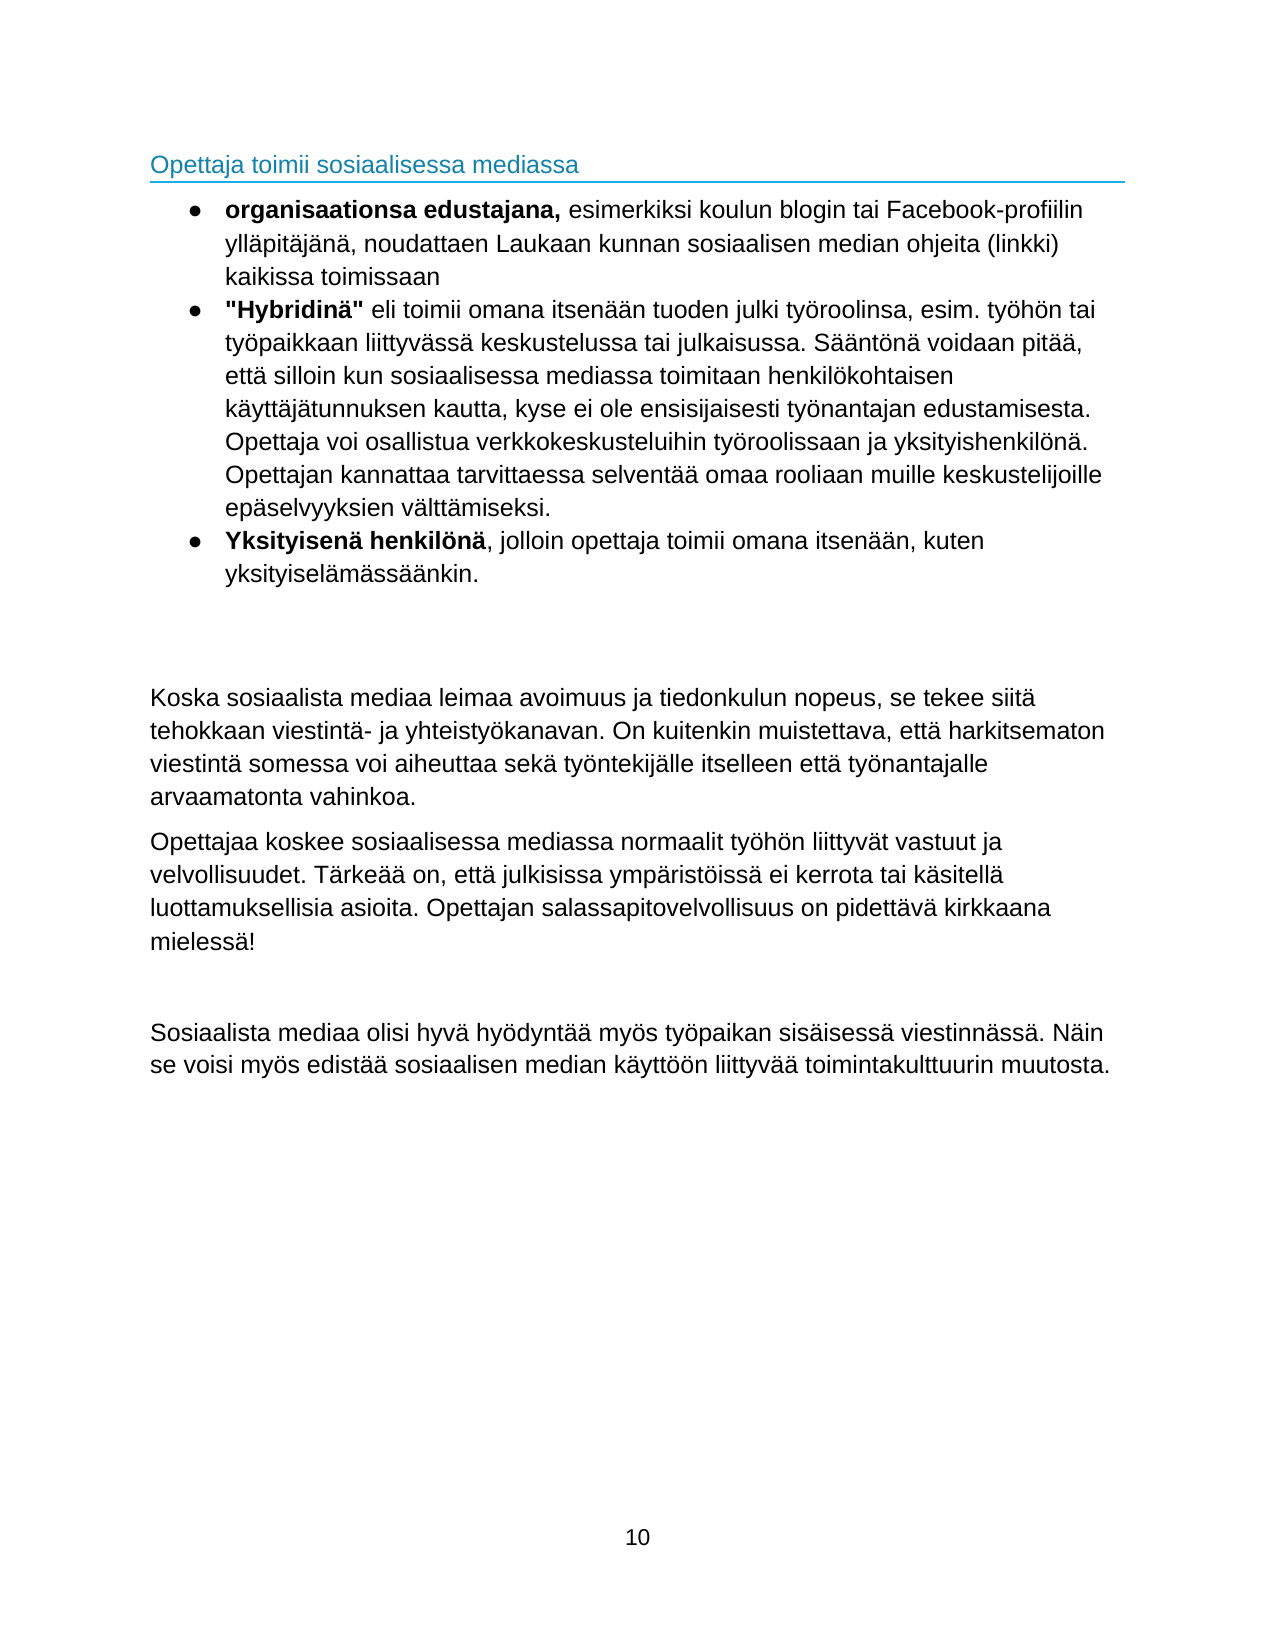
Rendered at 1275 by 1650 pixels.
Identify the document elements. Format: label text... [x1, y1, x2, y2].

text Opettajaa koskee sosiaalisessa mediassa normaalit työhön liittyvät vastuut ja velvollisuudet. Tärkeää on, että julkisissa ympäristöissä ei kerrota tai käsitellä luottamuksellisia asioita. Opettajan salassapitovelvollisuus on pidettävä kirkkaana mielessä! [150, 827, 1125, 955]
list Yksityisenä henkilönä, jolloin opettaja toimii omana itsenään, kuten yksityiselämässäänkin. [187, 526, 1125, 587]
list "Hybridinä" eli toimii omana itsenään tuoden julki työroolinsa, esim. työhön tai työpaikkaan liittyvässä keskustelussa tai julkaisussa. Sääntönä voidaan pitää, että silloin kun sosiaalisessa mediassa toimitaan henkilökohtaisen käyttäjätunnuksen kautta, kyse ei ole ensisijaisesti työnantajan edustamisesta. Opettaja voi osallistua verkkokeskusteluihin työroolissaan ja yksityishenkilönä. Opettajan kannattaa tarvittaessa selventää omaa rooliaan muille keskustelijoille epäselvyyksien välttämiseksi. [187, 294, 1125, 521]
list organisaationsa edustajana, esimerkiksi koulun blogin tai Facebook-profiilin ylläpitäjänä, noudattaen Laukaan kunnan sosiaalisen median ohjeita (linkki) kaikissa toimissaan [187, 196, 1125, 290]
text Sosiaalista mediaa olisi hyvä hyödyntää myös työpaikan sisäisessä viestinnässä. Näin se voisi myös edistää sosiaalisen median käyttöön liittyvää toimintakulttuurin muutosta. [150, 1017, 1125, 1079]
text Koska sosiaalista mediaa leimaa avoimuus ja tiedonkulun nopeus, se tekee siitä tehokkaan viestintä- ja yhteistyökanavan. On kuitenkin muistettava, että harkitsematon viestintä somessa voi aiheuttaa sekä työntekijälle itselleen että työnantajalle arvaamatonta vahinkoa. [150, 683, 1125, 811]
subtitle Opettaja toimii sosiaalisessa mediassa [150, 150, 1125, 181]
